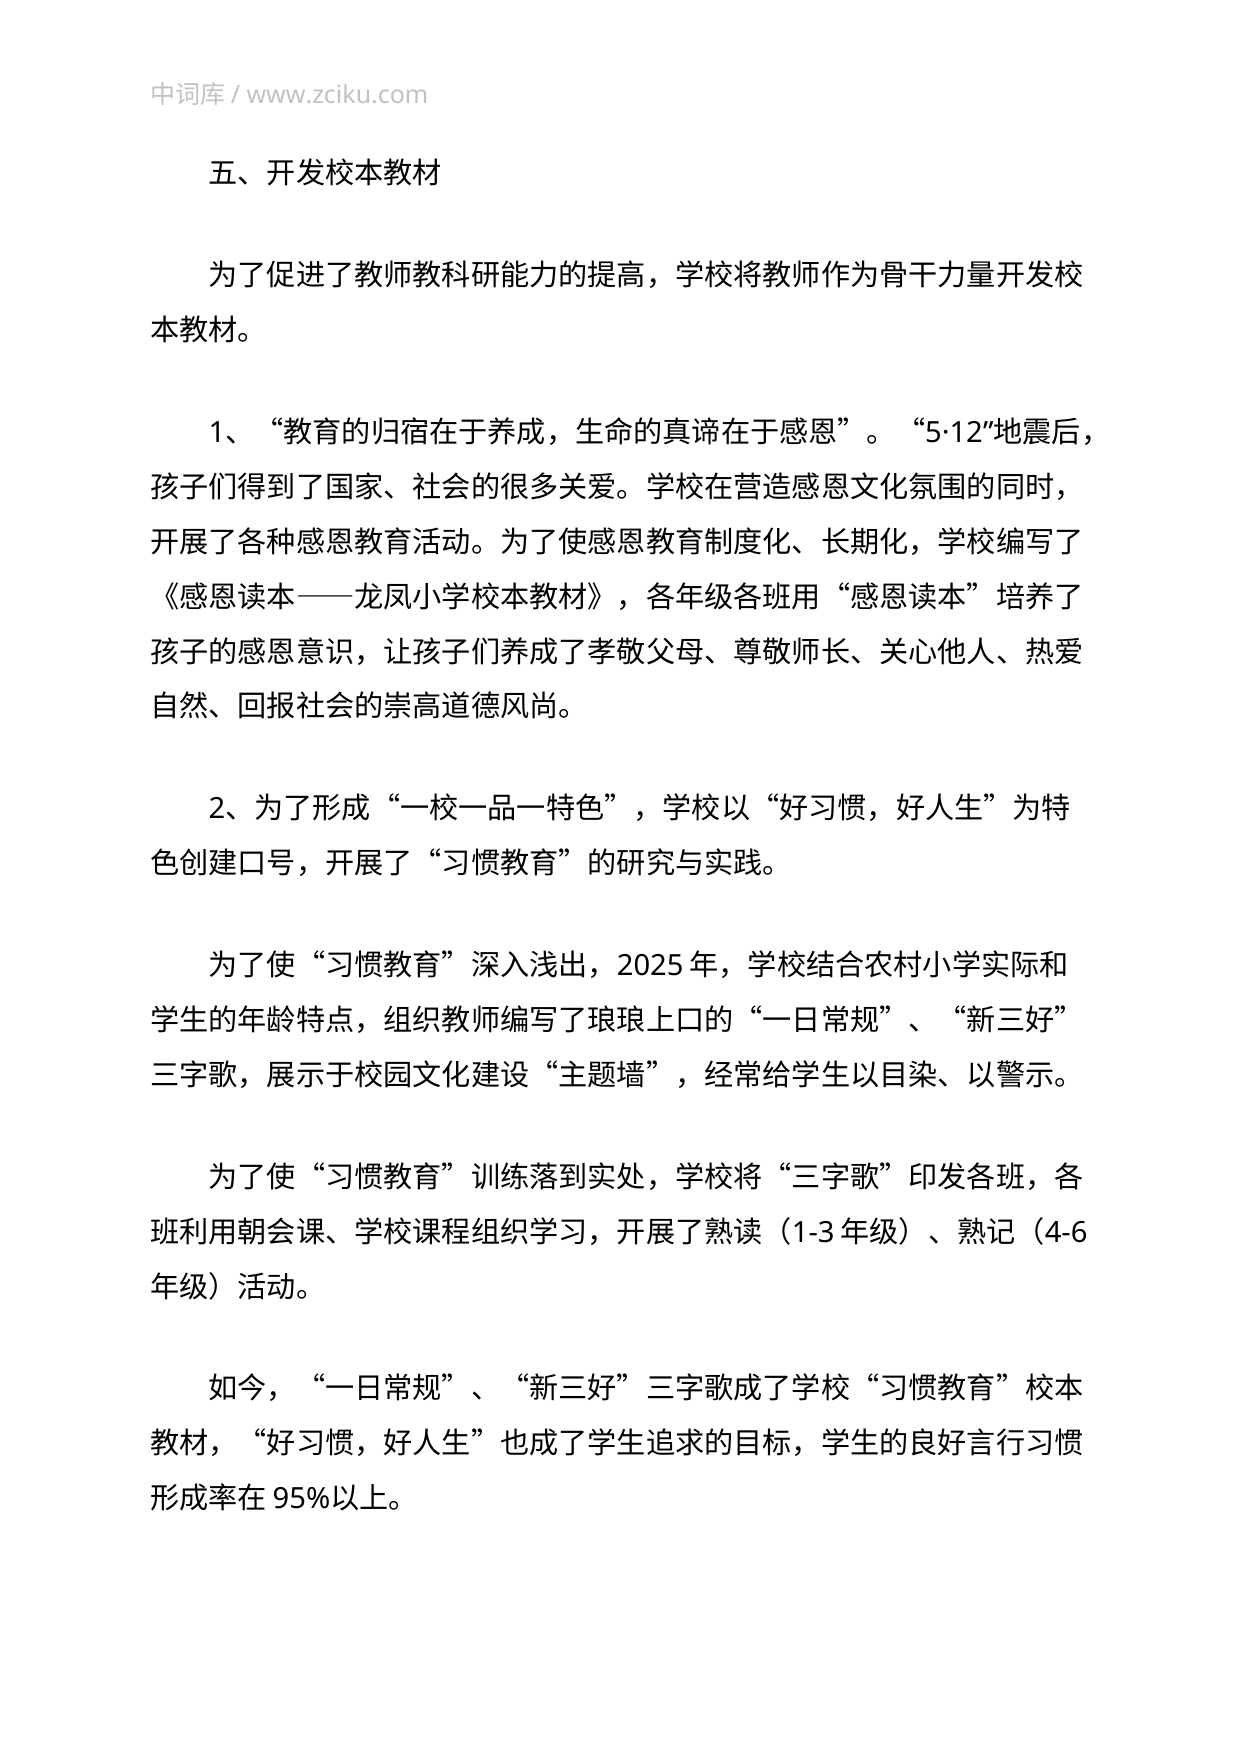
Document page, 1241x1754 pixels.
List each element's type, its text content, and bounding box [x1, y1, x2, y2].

text 2、为了形成“一校一品一特色”，学校以“好习惯，好人生”为特色创建口号，开展了“习惯教育”的研究与实践。 [150, 785, 1090, 882]
text 五、开发校本教材 [150, 150, 1090, 192]
text 为了使“习惯教育”训练落到实处，学校将“三字歌”印发各班，各班利用朝会课、学校课程组织学习，开展了熟读（1-3年级）、熟记（4-6年级）活动。 [150, 1153, 1090, 1305]
text 为了使“习惯教育”深入浅出，2025年，学校结合农村小学实际和学生的年龄特点，组织教师编写了琅琅上口的“一日常规”、“新三好”三字歌，展示于校园文化建设“主题墙”，经常给学生以目染、以警示。 [150, 942, 1090, 1094]
text 如今，“一日常规”、“新三好”三字歌成了学校“习惯教育”校本教材，“好习惯，好人生”也成了学生追求的目标，学生的良好言行习惯形成率在95%以上。 [150, 1365, 1090, 1517]
text 1、“教育的归宿在于养成，生命的真谛在于感恩”。“5·12”地震后，孩子们得到了国家、社会的很多关爱。学校在营造感恩文化氛围的同时，开展了各种感恩教育活动。为了使感恩教育制度化、长期化，学校编写了《感恩读本——龙凤小学校本教材》，各年级各班用“感恩读本”培养了孩子的感恩意识，让孩子们养成了孝敬父母、尊敬师长、关心他人、热爱自然、回报社会的崇高道德风尚。 [150, 408, 1090, 725]
text 为了促进了教师教科研能力的提高，学校将教师作为骨干力量开发校本教材。 [150, 252, 1090, 349]
